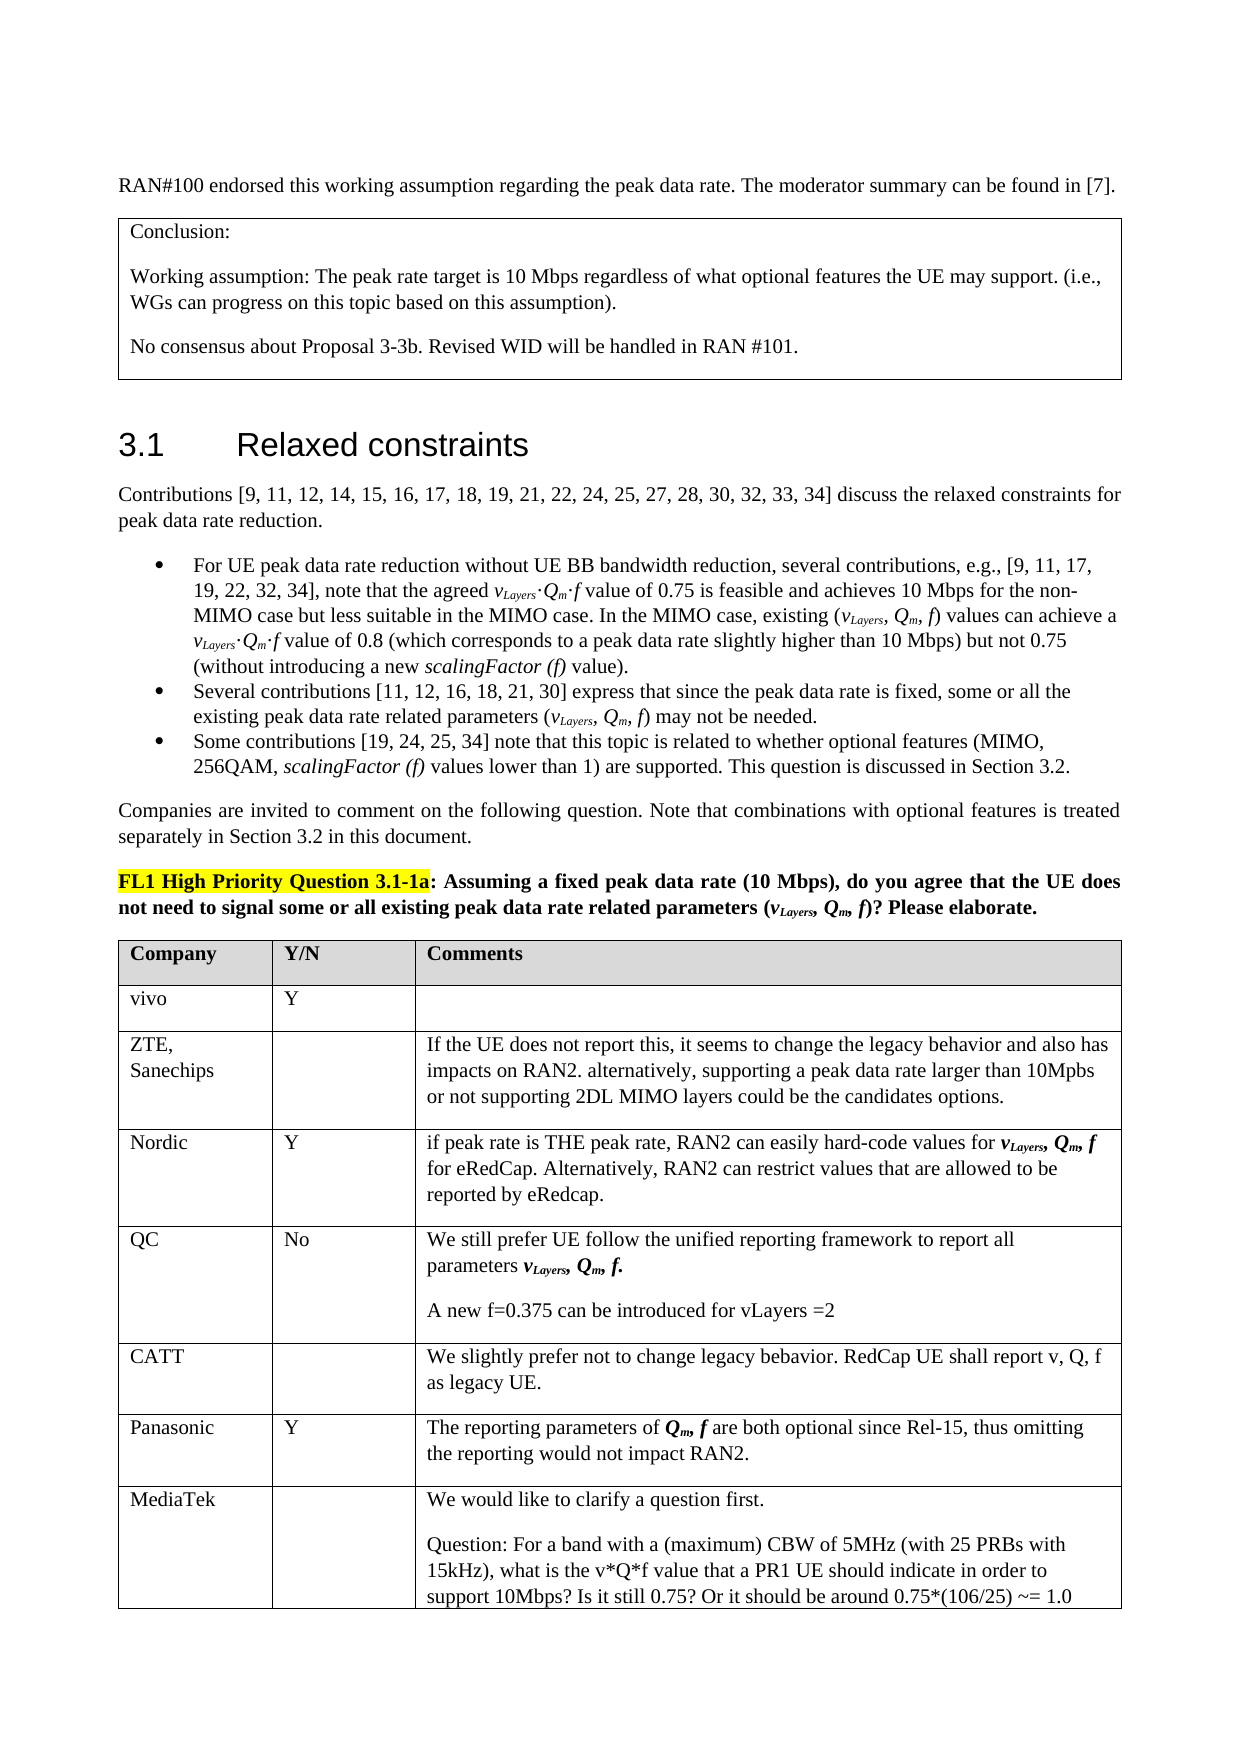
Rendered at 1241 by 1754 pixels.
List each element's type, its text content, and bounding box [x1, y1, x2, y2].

text Contributions [9, 11, 12, 14, 15, 16, 17, 18, 19, 21, 22, 24, 25, 27, 28, 30, 32, 33, 34] discuss the relaxed constraints for peak data rate reduction. [118, 482, 1122, 532]
text FL1 High Priority Question 3.1-1a: Assuming a fixed peak data rate (10 Mbps), do you agree that the UE does not need to signal some or all existing peak data rate related parameters (vLayers, Qm, f)? Please elaborate. [118, 869, 1122, 919]
table_cell CATT [119, 1344, 272, 1414]
list Several contributions [11, 12, 16, 18, 21, 30] express that since the peak data rate is fixed, some or all the existing peak data rate related parameters (vLayers, Qm, f) may not be needed. [156, 679, 1122, 728]
table_header Y/N [273, 941, 415, 985]
text 3.1 Relaxed constraints [118, 425, 1122, 463]
table_cell if peak rate is THE peak rate, RAN2 can easily hard-code values for vLayers, Qm, f for eRedCap. Alternatively, RAN2 can restrict values that are allowed to be reported by eRedcap. [416, 1130, 1121, 1226]
table_cell Y [273, 986, 415, 1031]
table_cell If the UE does not report this, it seems to change the legacy behavior and also has impacts on RAN2. alternatively, supporting a peak data rate larger than 10Mpbs or not supporting 2DL MIMO layers could be the candidates options. [416, 1032, 1121, 1129]
table_cell [273, 1344, 415, 1414]
table_cell QC [119, 1227, 272, 1343]
table_cell [273, 1487, 415, 1608]
text RAN#100 endorsed this working assumption regarding the peak data rate. The moderator summary can be found in [7]. [118, 147, 1122, 197]
table_cell Y [273, 1415, 415, 1486]
table_header Company [119, 941, 272, 985]
table_cell The reporting parameters of Qm, f are both optional since Rel-15, thus omitting the reporting would not impact RAN2. [416, 1415, 1121, 1486]
table_cell We still prefer UE follow the unified reporting framework to report all parameters vLayers, Qm, f. A new f=0.375 can be introduced for vLayers =2 [416, 1227, 1121, 1343]
list For UE peak data rate reduction without UE BB bandwidth reduction, several contributions, e.g., [9, 11, 17, 19, 22, 32, 34], note that the agreed vLayers·Qm·f value of 0.75 is feasible and achieves 10 Mbps for the non-MIMO case but less suitable in the MIMO case. In the MIMO case, existing (vLayers, Qm, f) values can achieve a vLayers·Qm·f value of 0.8 (which corresponds to a peak data rate slightly higher than 10 Mbps) but not 0.75 (without introducing a new scalingFactor (f) value). [156, 553, 1122, 678]
table_cell MediaTek [119, 1487, 272, 1608]
table_cell [416, 986, 1121, 1031]
table_cell Y [273, 1130, 415, 1226]
table_cell vivo [119, 986, 272, 1031]
list Some contributions [19, 24, 25, 34] note that this topic is related to whether optional features (MIMO, 256QAM, scalingFactor (f) values lower than 1) are supported. This question is discussed in Section 3.2. [156, 729, 1122, 778]
text Companies are invited to comment on the following question. Note that combinations with optional features is treated separately in Section 3.2 in this document. [118, 798, 1122, 848]
table_cell [273, 1032, 415, 1129]
table_cell ZTE, Sanechips [119, 1032, 272, 1129]
table_header Comments [416, 941, 1121, 985]
table_cell We slightly prefer not to change legacy bebavior. RedCap UE shall report v, Q, f as legacy UE. [416, 1344, 1121, 1414]
table_cell Panasonic [119, 1415, 272, 1486]
table_cell Nordic [119, 1130, 272, 1226]
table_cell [416, 1487, 1121, 1608]
table_cell No [273, 1227, 415, 1343]
table_header Conclusion: Working assumption: The peak rate target is 10 Mbps regardless of what optional features the UE may support. (i.e., WGs can progress on this topic based on this assumption). No consensus about Proposal 3-3b. Revised WID will be handled in RAN #101. [119, 219, 1121, 379]
